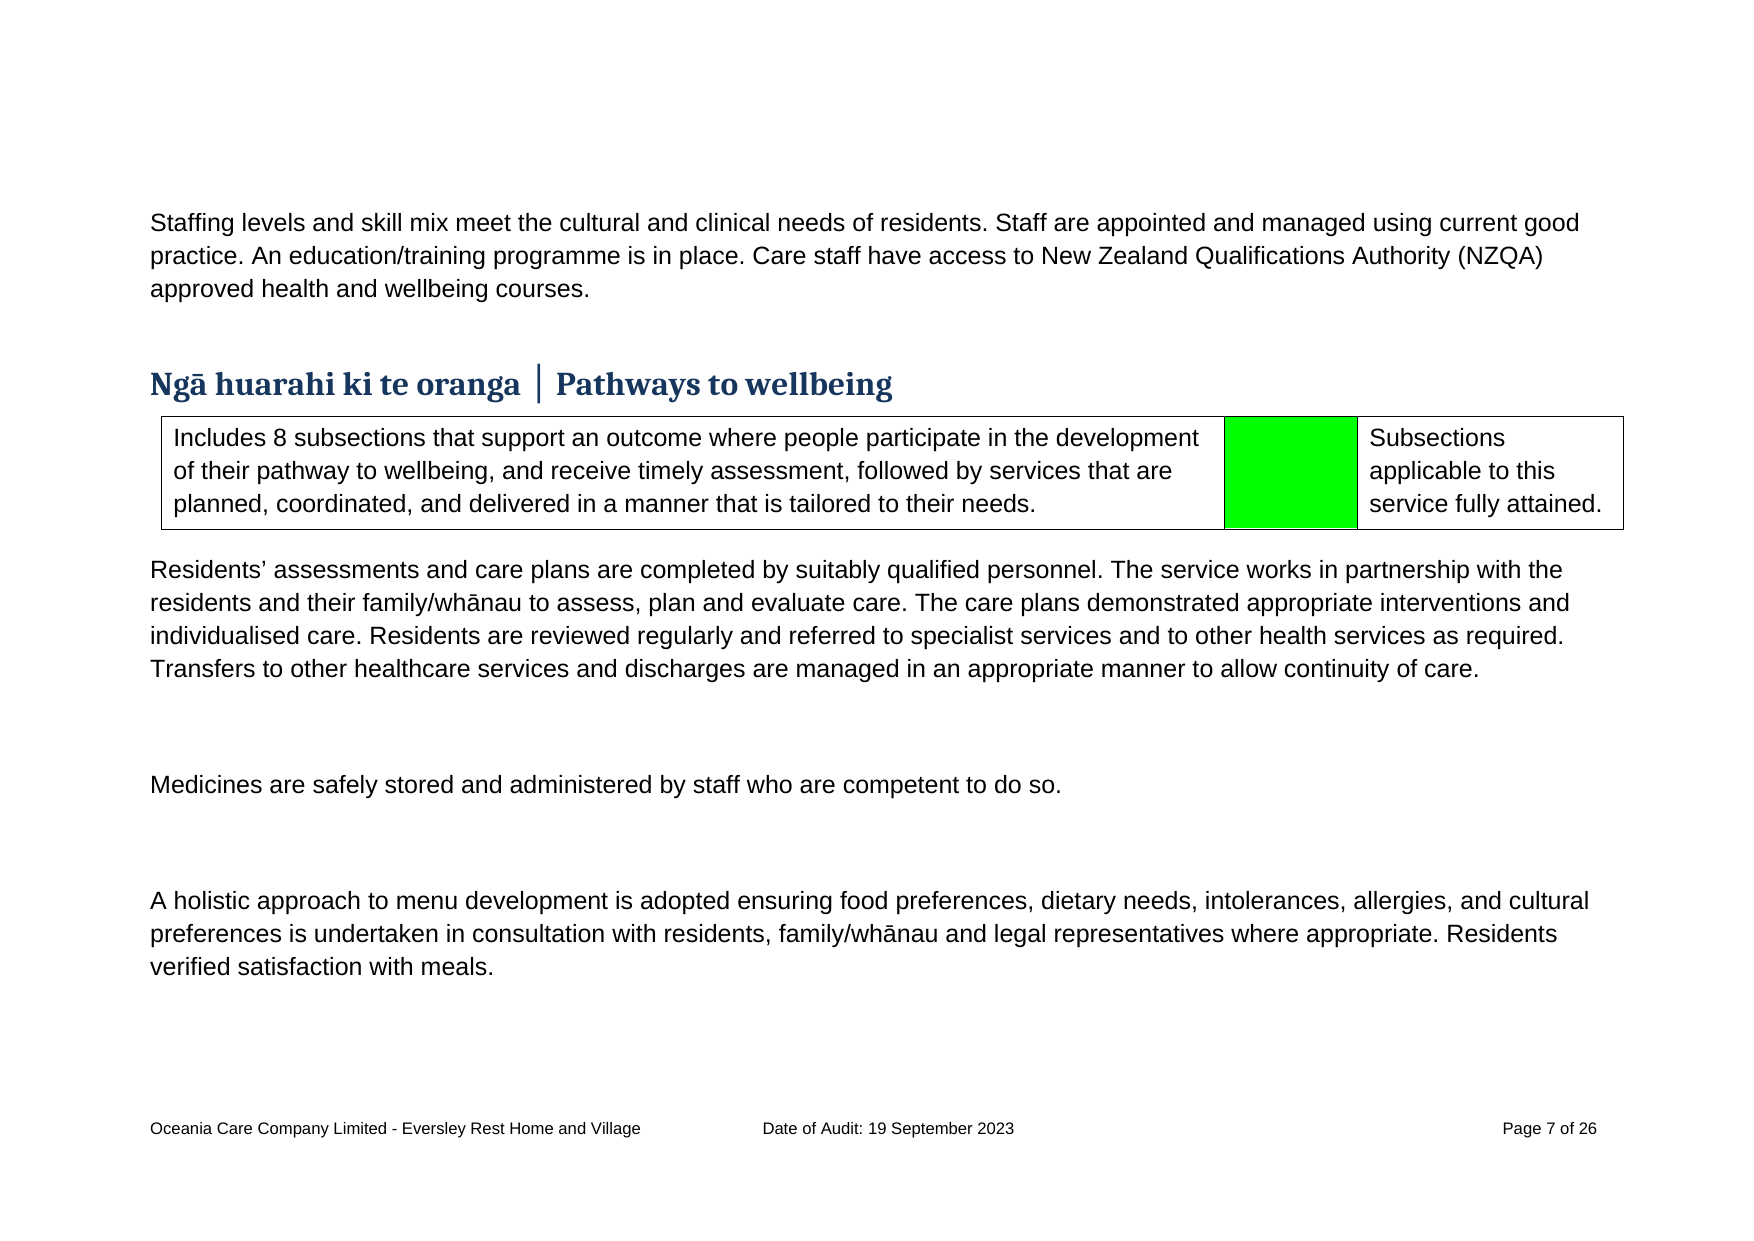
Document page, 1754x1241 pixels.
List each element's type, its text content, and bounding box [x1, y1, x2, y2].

subtitle Ngā huarahi ki te oranga │ Pathways to wellbeing [539, 365, 1604, 403]
text Medicines are safely stored and administered by staff who are competent to do so. [150, 770, 1604, 798]
text Staffing levels and skill mix meet the cultural and clinical needs of residents. Staff are appointed and managed using current good practice. An education/training programme is in place. Care staff have access to New Zealand Qualifications Authority (NZQA) approved health and wellbeing courses. [150, 208, 1604, 303]
table_header Subsections applicable to this service fully attained. [1358, 417, 1623, 528]
table_header [1225, 417, 1357, 528]
text A holistic approach to menu development is adopted ensuring food preferences, dietary needs, intolerances, allergies, and cultural preferences is undertaken in consultation with residents, family/whānau and legal representatives where appropriate. Residents verified satisfaction with meals. [150, 886, 1604, 981]
text Residents’ assessments and care plans are completed by suitably qualified personnel. The service works in partnership with the residents and their family/whānau to assess, plan and evaluate care. The care plans demonstrated appropriate interventions and individualised care. Residents are reviewed regularly and referred to specialist services and to other health services as required. Transfers to other healthcare services and discharges are managed in an appropriate manner to allow continuity of care. [150, 554, 1604, 682]
table_header Includes 8 subsections that support an outcome where people participate in the development of their pathway to wellbeing, and receive timely assessment, followed by services that are planned, coordinated, and delivered in a manner that is tailored to their needs. [162, 417, 1224, 528]
subtitle Ngā huarahi ki te oranga │ Pathways to wellbeing [150, 365, 537, 403]
